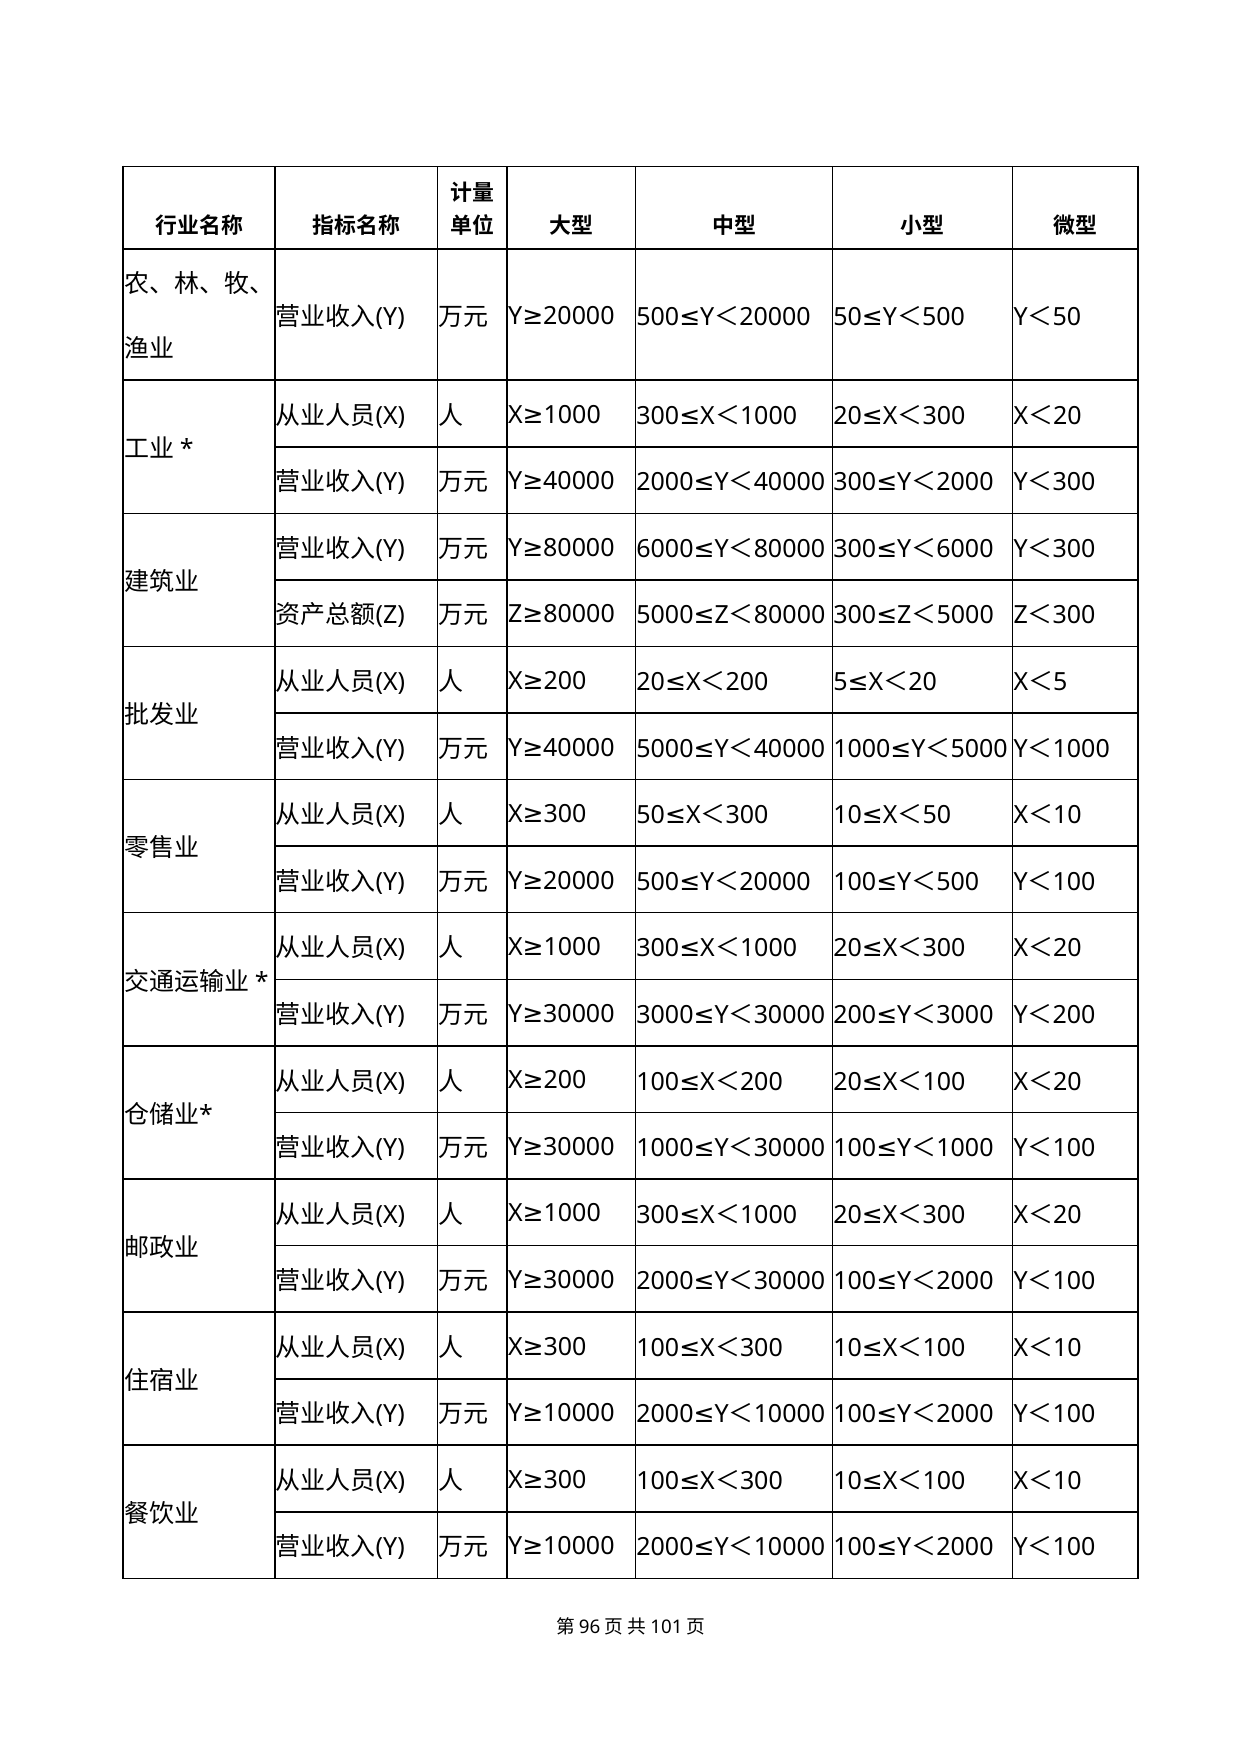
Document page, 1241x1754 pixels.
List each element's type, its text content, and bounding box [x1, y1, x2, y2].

table_cell Y≥10000 [508, 1380, 635, 1444]
table_cell X＜10 [1013, 780, 1137, 845]
table_cell 1000≤Y＜5000 [833, 714, 1012, 779]
table_cell 批发业 [124, 647, 274, 779]
table_cell 建筑业 [124, 514, 274, 646]
table_cell 20≤X＜300 [833, 913, 1012, 978]
table_header 中型 [636, 167, 832, 248]
table_cell 资产总额(Z) [276, 581, 437, 646]
table_cell 从业人员(X) [276, 913, 437, 978]
table_cell X＜10 [1013, 1446, 1137, 1511]
table_cell Z＜300 [1013, 581, 1137, 646]
table_cell 邮政业 [124, 1180, 274, 1311]
table_cell 300≤Y＜6000 [833, 514, 1012, 579]
table_cell 300≤X＜1000 [636, 1180, 832, 1245]
table_cell X＜5 [1013, 647, 1137, 712]
table_cell 50≤X＜300 [636, 780, 832, 845]
table_cell Y≥30000 [508, 980, 635, 1045]
table_cell 万元 [438, 1113, 506, 1178]
table_cell Y≥20000 [508, 250, 635, 379]
table_cell 万元 [438, 581, 506, 646]
table_cell Y≥40000 [508, 714, 635, 779]
table_cell 300≤X＜1000 [636, 913, 832, 978]
table_header 小型 [833, 167, 1012, 248]
table_header 指标名称 [276, 167, 437, 248]
table_cell 营业收入(Y) [276, 980, 437, 1045]
table_cell 人 [438, 647, 506, 712]
table_cell X＜10 [1013, 1313, 1137, 1378]
table_cell Y≥20000 [508, 847, 635, 912]
table_cell 人 [438, 1047, 506, 1112]
table_cell X≥200 [508, 647, 635, 712]
table_cell X≥300 [508, 1446, 635, 1511]
table_cell 3000≤Y＜30000 [636, 980, 832, 1045]
table_cell 营业收入(Y) [276, 1246, 437, 1311]
table_cell 万元 [438, 1246, 506, 1311]
table_cell 人 [438, 1446, 506, 1511]
table_cell 营业收入(Y) [276, 514, 437, 579]
table_cell 50≤Y＜500 [833, 250, 1012, 379]
table_cell 万元 [438, 1380, 506, 1444]
table_cell 从业人员(X) [276, 1047, 437, 1112]
table_cell Y＜200 [1013, 980, 1137, 1045]
table_cell 工业 * [124, 381, 274, 512]
table_cell 2000≤Y＜40000 [636, 448, 832, 512]
table_cell 万元 [438, 250, 506, 379]
table_cell 从业人员(X) [276, 381, 437, 446]
table_cell X≥1000 [508, 913, 635, 978]
table_header 微型 [1013, 167, 1137, 248]
table_cell Y＜100 [1013, 1513, 1137, 1577]
table_cell 万元 [438, 1513, 506, 1577]
table_cell X≥300 [508, 1313, 635, 1378]
table_cell 零售业 [124, 780, 274, 912]
table_cell 5000≤Z＜80000 [636, 581, 832, 646]
table_header 计量单位 [438, 167, 506, 248]
table_cell 10≤X＜100 [833, 1313, 1012, 1378]
table_cell X＜20 [1013, 381, 1137, 446]
table_cell X＜20 [1013, 1180, 1137, 1245]
table_cell 营业收入(Y) [276, 1113, 437, 1178]
table_cell 100≤Y＜2000 [833, 1513, 1012, 1577]
table_cell 营业收入(Y) [276, 448, 437, 512]
table_cell 20≤X＜200 [636, 647, 832, 712]
table_cell X≥200 [508, 1047, 635, 1112]
table_cell Y＜50 [1013, 250, 1137, 379]
table_cell 2000≤Y＜10000 [636, 1513, 832, 1577]
table_cell 住宿业 [124, 1313, 274, 1444]
table_cell 农、林、牧、渔业 [124, 250, 274, 379]
table_cell 2000≤Y＜10000 [636, 1380, 832, 1444]
table_cell X＜20 [1013, 913, 1137, 978]
table_cell 100≤Y＜2000 [833, 1380, 1012, 1444]
table_cell 从业人员(X) [276, 647, 437, 712]
table_header 大型 [508, 167, 635, 248]
table_cell Y≥80000 [508, 514, 635, 579]
table_cell 营业收入(Y) [276, 847, 437, 912]
table_cell Y＜100 [1013, 1380, 1137, 1444]
table_cell 100≤X＜300 [636, 1313, 832, 1378]
table_cell 人 [438, 1313, 506, 1378]
table_cell 6000≤Y＜80000 [636, 514, 832, 579]
table_cell 营业收入(Y) [276, 714, 437, 779]
table_cell Y＜100 [1013, 1246, 1137, 1311]
table_cell 人 [438, 913, 506, 978]
table_cell 5≤X＜20 [833, 647, 1012, 712]
table_cell X＜20 [1013, 1047, 1137, 1112]
table_cell 20≤X＜300 [833, 381, 1012, 446]
table_cell 300≤Y＜2000 [833, 448, 1012, 512]
table_cell 500≤Y＜20000 [636, 250, 832, 379]
table_cell Y≥30000 [508, 1113, 635, 1178]
table_cell 仓储业* [124, 1047, 274, 1178]
table_cell 20≤X＜300 [833, 1180, 1012, 1245]
table_cell 从业人员(X) [276, 1446, 437, 1511]
table_cell Y＜1000 [1013, 714, 1137, 779]
table_cell 万元 [438, 448, 506, 512]
table_cell 100≤X＜200 [636, 1047, 832, 1112]
table_cell Y≥40000 [508, 448, 635, 512]
table_cell Y≥30000 [508, 1246, 635, 1311]
table_cell 人 [438, 1180, 506, 1245]
table_cell 5000≤Y＜40000 [636, 714, 832, 779]
table_cell 万元 [438, 847, 506, 912]
table_cell Y＜300 [1013, 514, 1137, 579]
table_cell Y＜100 [1013, 1113, 1137, 1178]
table_cell Y＜300 [1013, 448, 1137, 512]
table_cell 100≤Y＜1000 [833, 1113, 1012, 1178]
table_cell 1000≤Y＜30000 [636, 1113, 832, 1178]
table_cell 2000≤Y＜30000 [636, 1246, 832, 1311]
table_cell X≥300 [508, 780, 635, 845]
table_cell 500≤Y＜20000 [636, 847, 832, 912]
table_cell 100≤X＜300 [636, 1446, 832, 1511]
table_cell Y＜100 [1013, 847, 1137, 912]
table_cell 300≤X＜1000 [636, 381, 832, 446]
table_cell 10≤X＜50 [833, 780, 1012, 845]
table_cell 100≤Y＜500 [833, 847, 1012, 912]
table_cell 从业人员(X) [276, 1313, 437, 1378]
table_cell Z≥80000 [508, 581, 635, 646]
table_cell 万元 [438, 514, 506, 579]
table_cell 100≤Y＜2000 [833, 1246, 1012, 1311]
table_cell 300≤Z＜5000 [833, 581, 1012, 646]
table_cell 20≤X＜100 [833, 1047, 1012, 1112]
table_cell 营业收入(Y) [276, 1380, 437, 1444]
table_cell 从业人员(X) [276, 780, 437, 845]
table_cell 万元 [438, 714, 506, 779]
table_cell 营业收入(Y) [276, 250, 437, 379]
table_cell 200≤Y＜3000 [833, 980, 1012, 1045]
table_cell 交通运输业 * [124, 913, 274, 1045]
table_header 行业名称 [124, 167, 274, 248]
table_cell Y≥10000 [508, 1513, 635, 1577]
table_cell 10≤X＜100 [833, 1446, 1012, 1511]
table_cell 万元 [438, 980, 506, 1045]
table_cell 人 [438, 780, 506, 845]
table_cell 人 [438, 381, 506, 446]
table_cell X≥1000 [508, 1180, 635, 1245]
table_cell 营业收入(Y) [276, 1513, 437, 1577]
table_cell X≥1000 [508, 381, 635, 446]
table_cell 从业人员(X) [276, 1180, 437, 1245]
table_cell 餐饮业 [124, 1446, 274, 1577]
